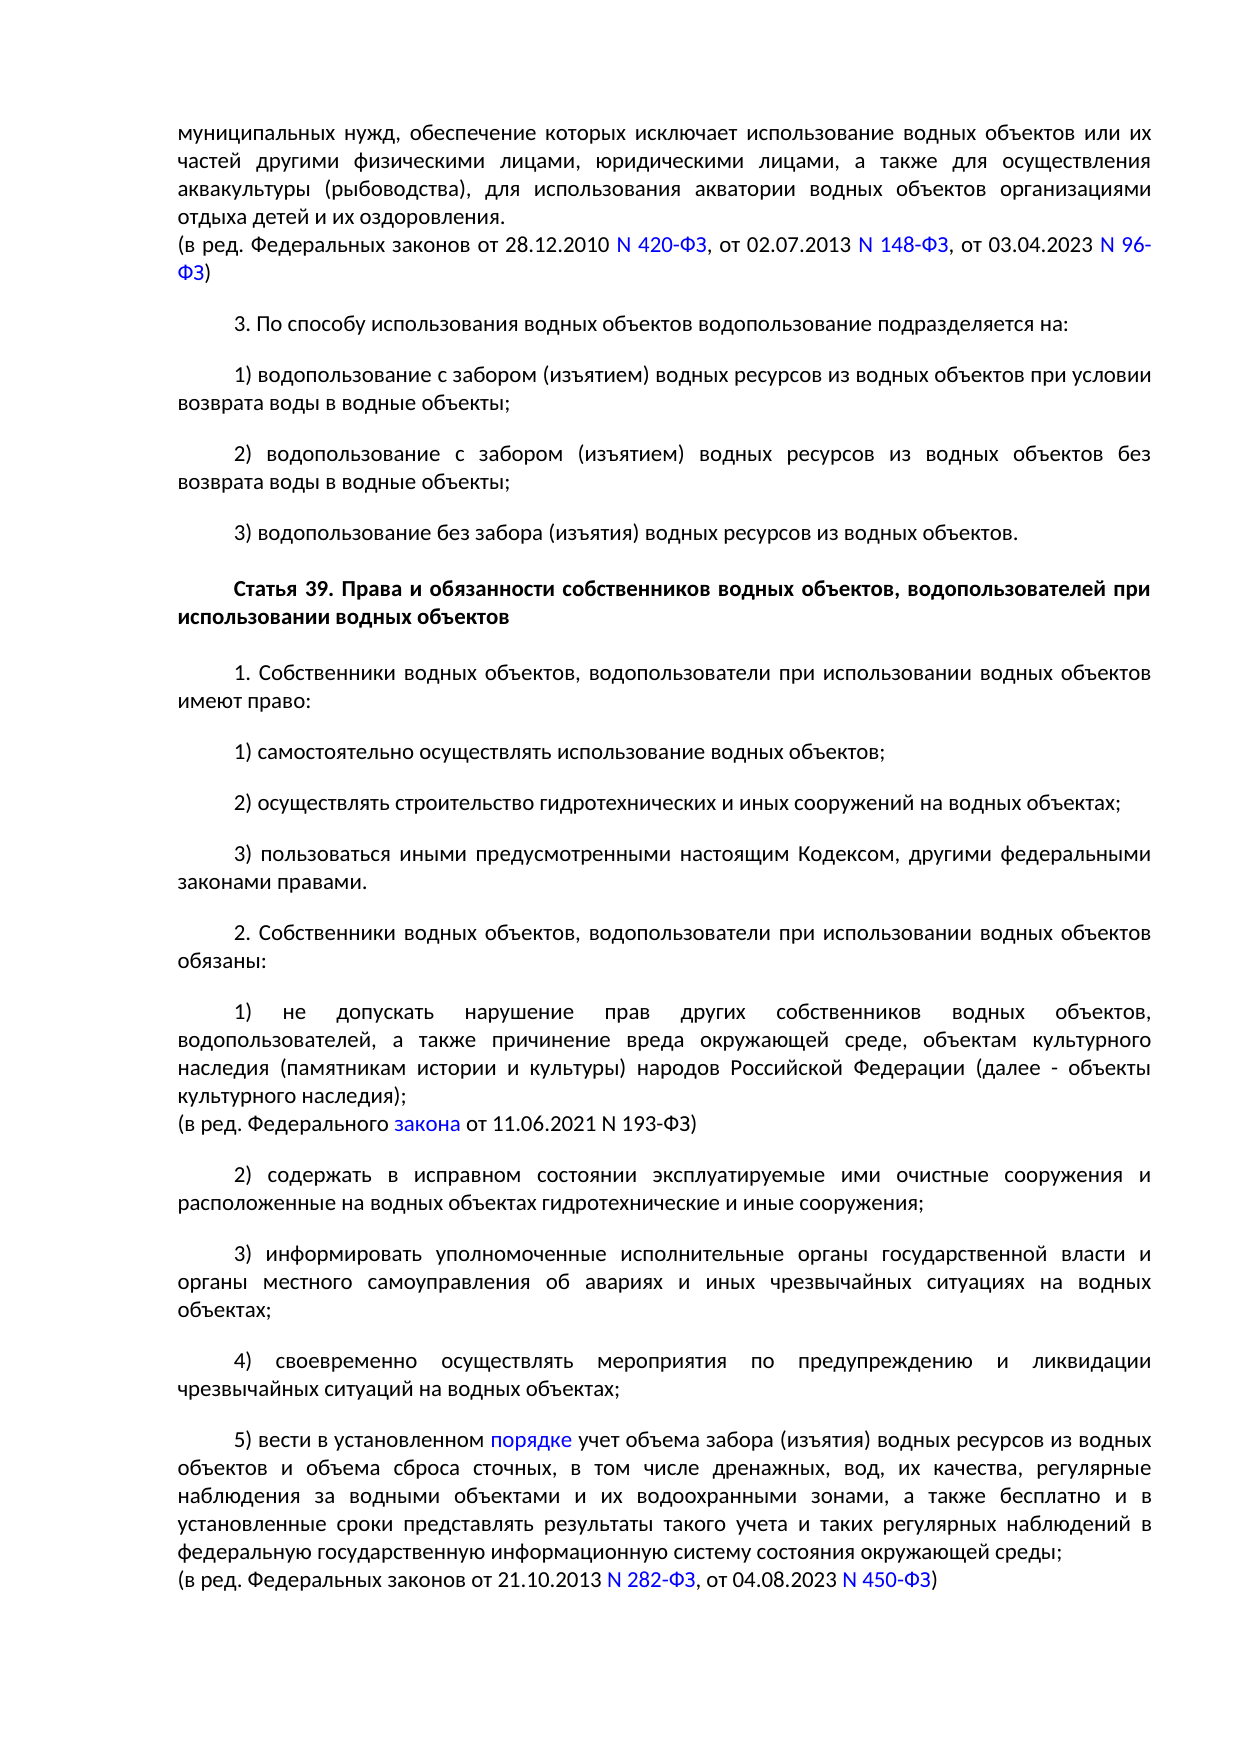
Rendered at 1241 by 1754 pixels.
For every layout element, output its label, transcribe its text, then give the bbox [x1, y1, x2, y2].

text 3) информировать уполномоченные исполнительные органы государственной власти и органы местного самоуправления об авариях и иных чрезвычайных ситуациях на водных объектах; [177, 1239, 1152, 1323]
text 3) пользоваться иными предусмотренными настоящим Кодексом, другими федеральными законами правами. [177, 839, 1152, 895]
text 2) содержать в исправном состоянии эксплуатируемые ими очистные сооружения и расположенные на водных объектах гидротехнические и иные сооружения; [177, 1160, 1152, 1216]
text 3) водопользование без забора (изъятия) водных ресурсов из водных объектов. [177, 518, 1152, 546]
text 1) самостоятельно осуществлять использование водных объектов; [177, 737, 1152, 765]
text (в ред. Федерального закона от 11.06.2021 N 193-ФЗ) [177, 1109, 1152, 1137]
text 2) осуществлять строительство гидротехнических и иных сооружений на водных объектах; [177, 788, 1152, 816]
text (в ред. Федеральных законов от 21.10.2013 N 282-ФЗ, от 04.08.2023 N 450-ФЗ) [177, 1565, 1152, 1593]
text 5) вести в установленном порядке учет объема забора (изъятия) водных ресурсов из водных объектов и объема сброса сточных, в том числе дренажных, вод, их качества, регулярные наблюдения за водными объектами и их водоохранными зонами, а также бесплатно и в установленные сроки представлять результаты такого учета и таких регулярных наблюдений в федеральную государственную информационную систему состояния окружающей среды; [177, 1425, 1152, 1565]
text 1. Собственники водных объектов, водопользователи при использовании водных объектов имеют право: [177, 658, 1152, 714]
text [177, 118, 1152, 230]
text (в ред. Федеральных законов от 28.12.2010 N 420-ФЗ, от 02.07.2013 N 148-ФЗ, от 03.04.2023 N 96-ФЗ) [177, 230, 1152, 286]
text 3. По способу использования водных объектов водопользование подразделяется на: [177, 309, 1152, 337]
title Статья 39. Права и обязанности собственников водных объектов, водопользователей при использовании водных объектов [177, 574, 1152, 630]
text 2) водопользование с забором (изъятием) водных ресурсов из водных объектов без возврата воды в водные объекты; [177, 439, 1152, 495]
text 1) не допускать нарушение прав других собственников водных объектов, водопользователей, а также причинение вреда окружающей среде, объектам культурного наследия (памятникам истории и культуры) народов Российской Федерации (далее - объекты культурного наследия); [177, 997, 1152, 1109]
text 4) своевременно осуществлять мероприятия по предупреждению и ликвидации чрезвычайных ситуаций на водных объектах; [177, 1346, 1152, 1402]
text 2. Собственники водных объектов, водопользователи при использовании водных объектов обязаны: [177, 918, 1152, 974]
text 1) водопользование с забором (изъятием) водных ресурсов из водных объектов при условии возврата воды в водные объекты; [177, 360, 1152, 416]
